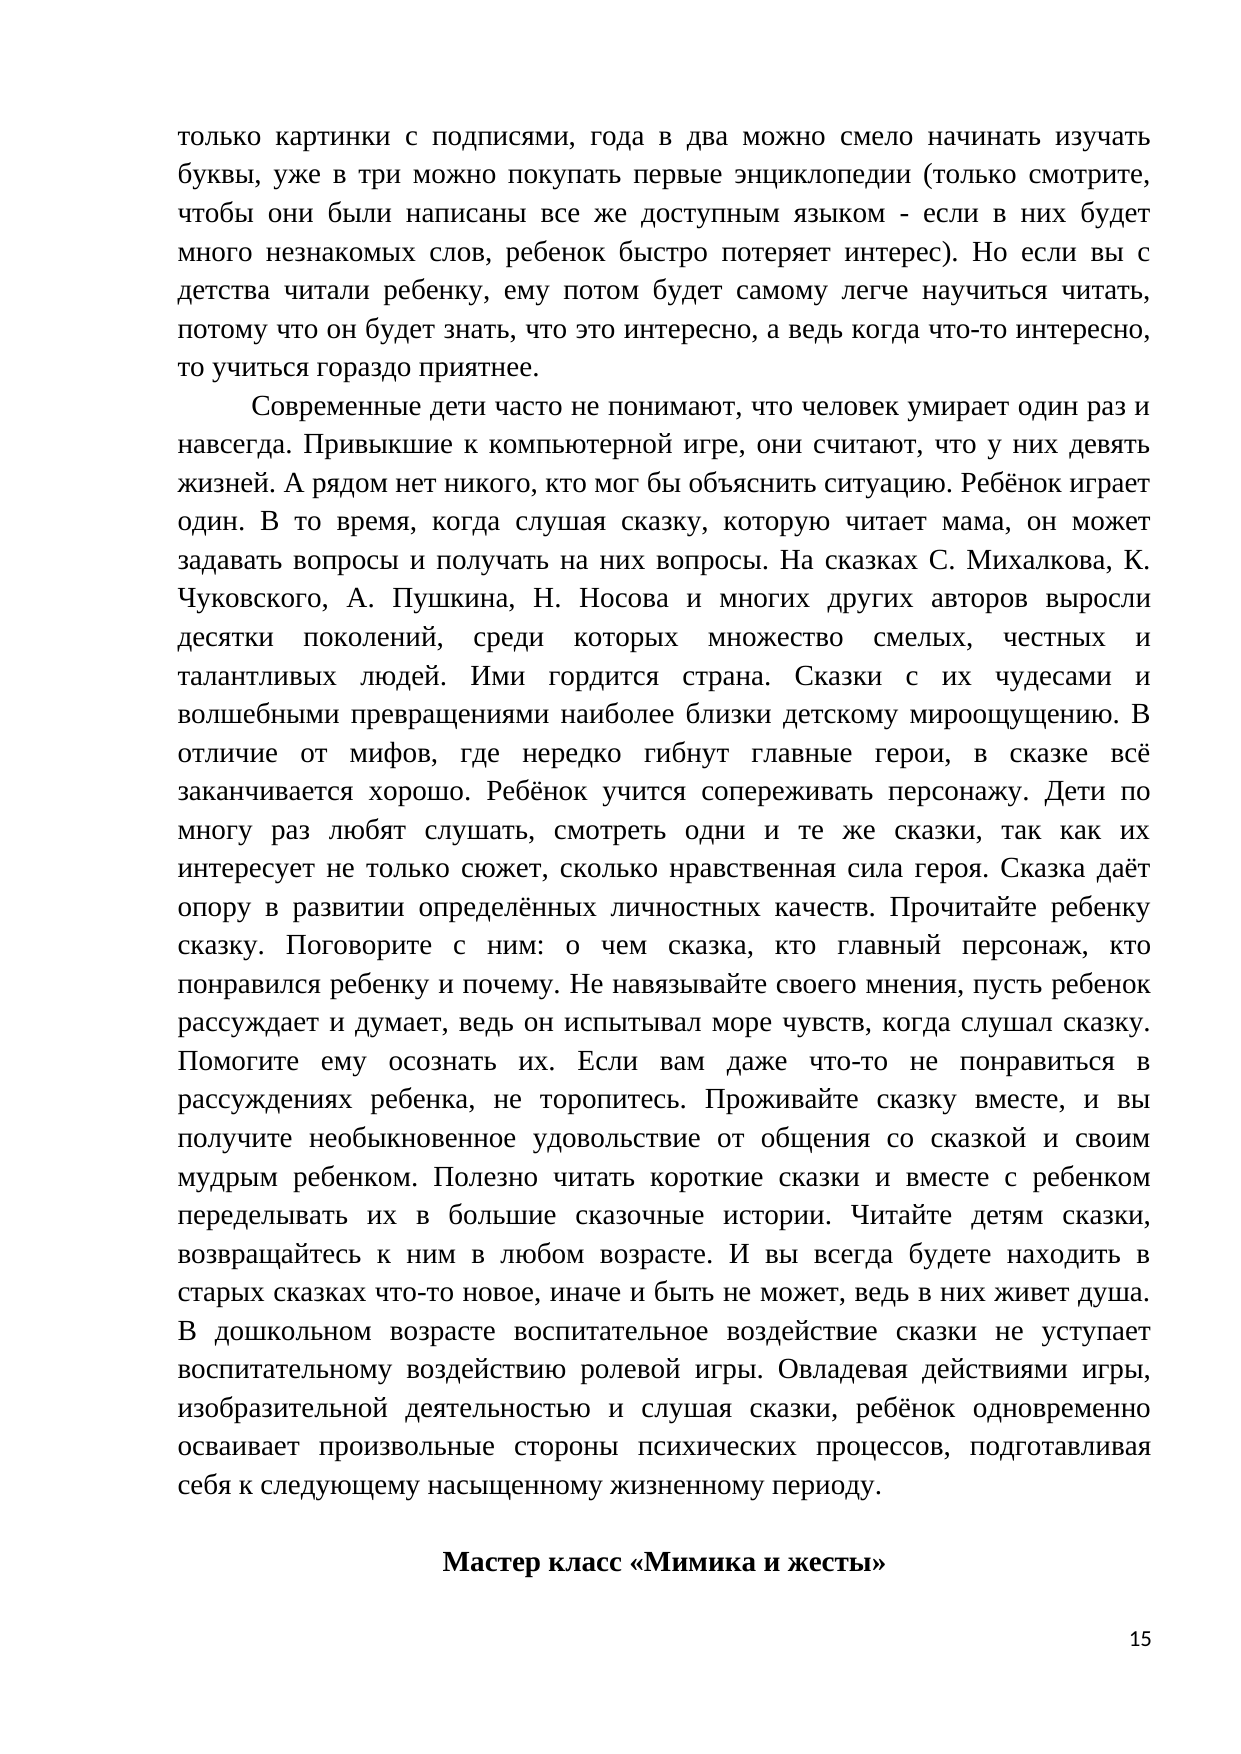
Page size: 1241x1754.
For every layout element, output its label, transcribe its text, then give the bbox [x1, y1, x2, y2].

text Современные дети часто не понимают, что человек умирает один раз и навсегда. Привыкшие к компьютерной игре, они считают, что у них девять жизней. А рядом нет никого, кто мог бы объяснить ситуацию. Ребёнок играет один. В то время, когда слушая сказку, которую читает мама, он может задавать вопросы и получать на них вопросы. На сказках С. Михалкова, К. Чуковского, А. Пушкина, Н. Носова и многих других авторов выросли десятки поколений, среди которых множество смелых, честных и талантливых людей. Ими гордится страна. Сказки с их чудесами и волшебными превращениями наиболее близки детскому мироощущению. В отличие от мифов, где нередко гибнут главные герои, в сказке всё заканчивается хорошо. Ребёнок учится сопереживать персонажу. Дети по многу раз любят слушать, смотреть одни и те же сказки, так как их интересует не только сюжет, сколько нравственная сила героя. Сказка даёт опору в развитии определённых личностных качеств. Прочитайте ребенку сказку. Поговорите с ним: о чем сказка, кто главный персонаж, кто понравился ребенку и почему. Не навязывайте своего мнения, пусть ребенок рассуждает и думает, ведь он испытывал море чувств, когда слушал сказку. Помогите ему осознать их. Если вам даже что-то не понравиться в рассуждениях ребенка, не торопитесь. Проживайте сказку вместе, и вы получите необыкновенное удовольствие от общения со сказкой и своим мудрым ребенком. Полезно читать короткие сказки и вместе с ребенком переделывать их в большие сказочные истории. Читайте детям сказки, возвращайтесь к ним в любом возрасте. И вы всегда будете находить в старых сказках что-то новое, иначе и быть не может, ведь в них живет душа. В дошкольном возрасте воспитательное воздействие сказки не уступает воспитательному воздействию ролевой игры. Овладевая действиями игры, изобразительной деятельностью и слушая сказки, ребёнок одновременно осваивает произвольные стороны психических процессов, подготавливая себя к следующему насыщенному жизненному периоду. [177, 388, 1152, 1501]
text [177, 118, 1152, 383]
text Мастер класс «Мимика и жесты» [177, 1544, 1152, 1578]
